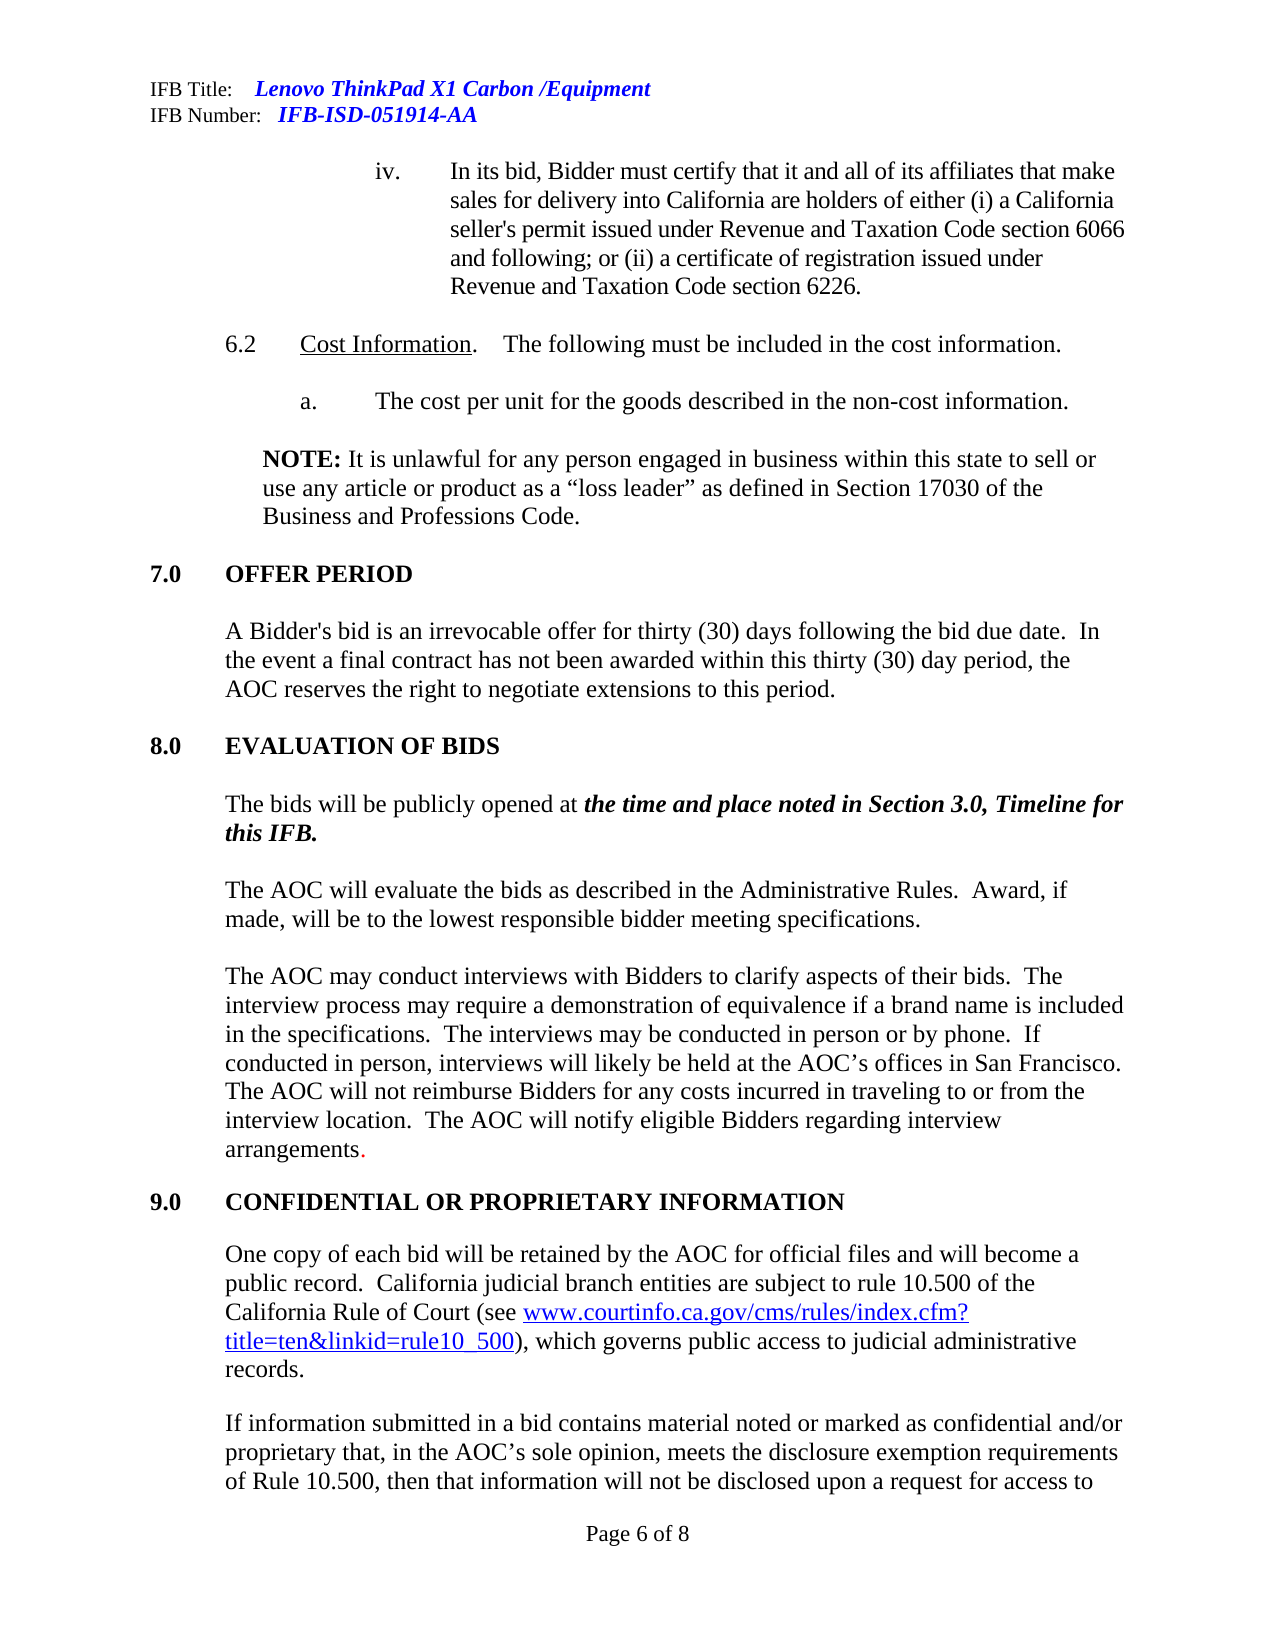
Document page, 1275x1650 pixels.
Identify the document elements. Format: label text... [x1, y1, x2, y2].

text One copy of each bid will be retained by the AOC for official files and will become a public record. California judicial branch entities are subject to rule 10.500 of the California Rule of Court (see www.courtinfo.ca.gov/cms/rules/index.cfm?title=ten&linkid=rule10_500), which governs public access to judicial administrative records. [225, 1239, 1125, 1383]
text 7.0 OFFER PERIOD [150, 559, 1125, 588]
text 8.0 EVALUATION OF BIDS [150, 731, 1125, 760]
text a. The cost per unit for the goods described in the non-cost information. [300, 386, 1125, 415]
text 9.0 CONFIDENTIAL OR PROPRIETARY INFORMATION [150, 1187, 1125, 1216]
text The bids will be publicly opened at the time and place noted in Section 3.0, Timeline for this IFB. [225, 789, 1125, 846]
text A Bidder's bid is an irrevocable offer for thirty (30) days following the bid due date. In the event a final contract has not been awarded within this thirty (30) day period, the AOC reserves the right to negotiate extensions to this period. [150, 616, 1125, 703]
text 6.2 Cost Information. The following must be included in the cost information. [150, 329, 1125, 358]
text iv. In its bid, Bidder must certify that it and all of its affiliates that make sales for delivery into California are holders of either (i) a California seller's permit issued under Revenue and Taxation Code section 6066 and following; or (ii) a certificate of registration issued under Revenue and Taxation Code section 6226. [375, 156, 1125, 300]
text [225, 1408, 1125, 1494]
text NOTE: It is unlawful for any person engaged in business within this state to sell or use any article or product as a “loss leader” as defined in Section 17030 of the Business and Professions Code. [262, 444, 1125, 530]
text The AOC may conduct interviews with Bidders to clarify aspects of their bids. The interview process may require a demonstration of equivalence if a brand name is included in the specifications. The interviews may be conducted in person or by phone. If conducted in person, interviews will likely be held at the AOC’s offices in San Francisco. The AOC will not reimburse Bidders for any costs incurred in traveling to or from the interview location. The AOC will notify eligible Bidders regarding interview arrangements. [225, 961, 1125, 1163]
text The AOC will evaluate the bids as described in the Administrative Rules. Award, if made, will be to the lowest responsible bidder meeting specifications. [225, 875, 1125, 933]
